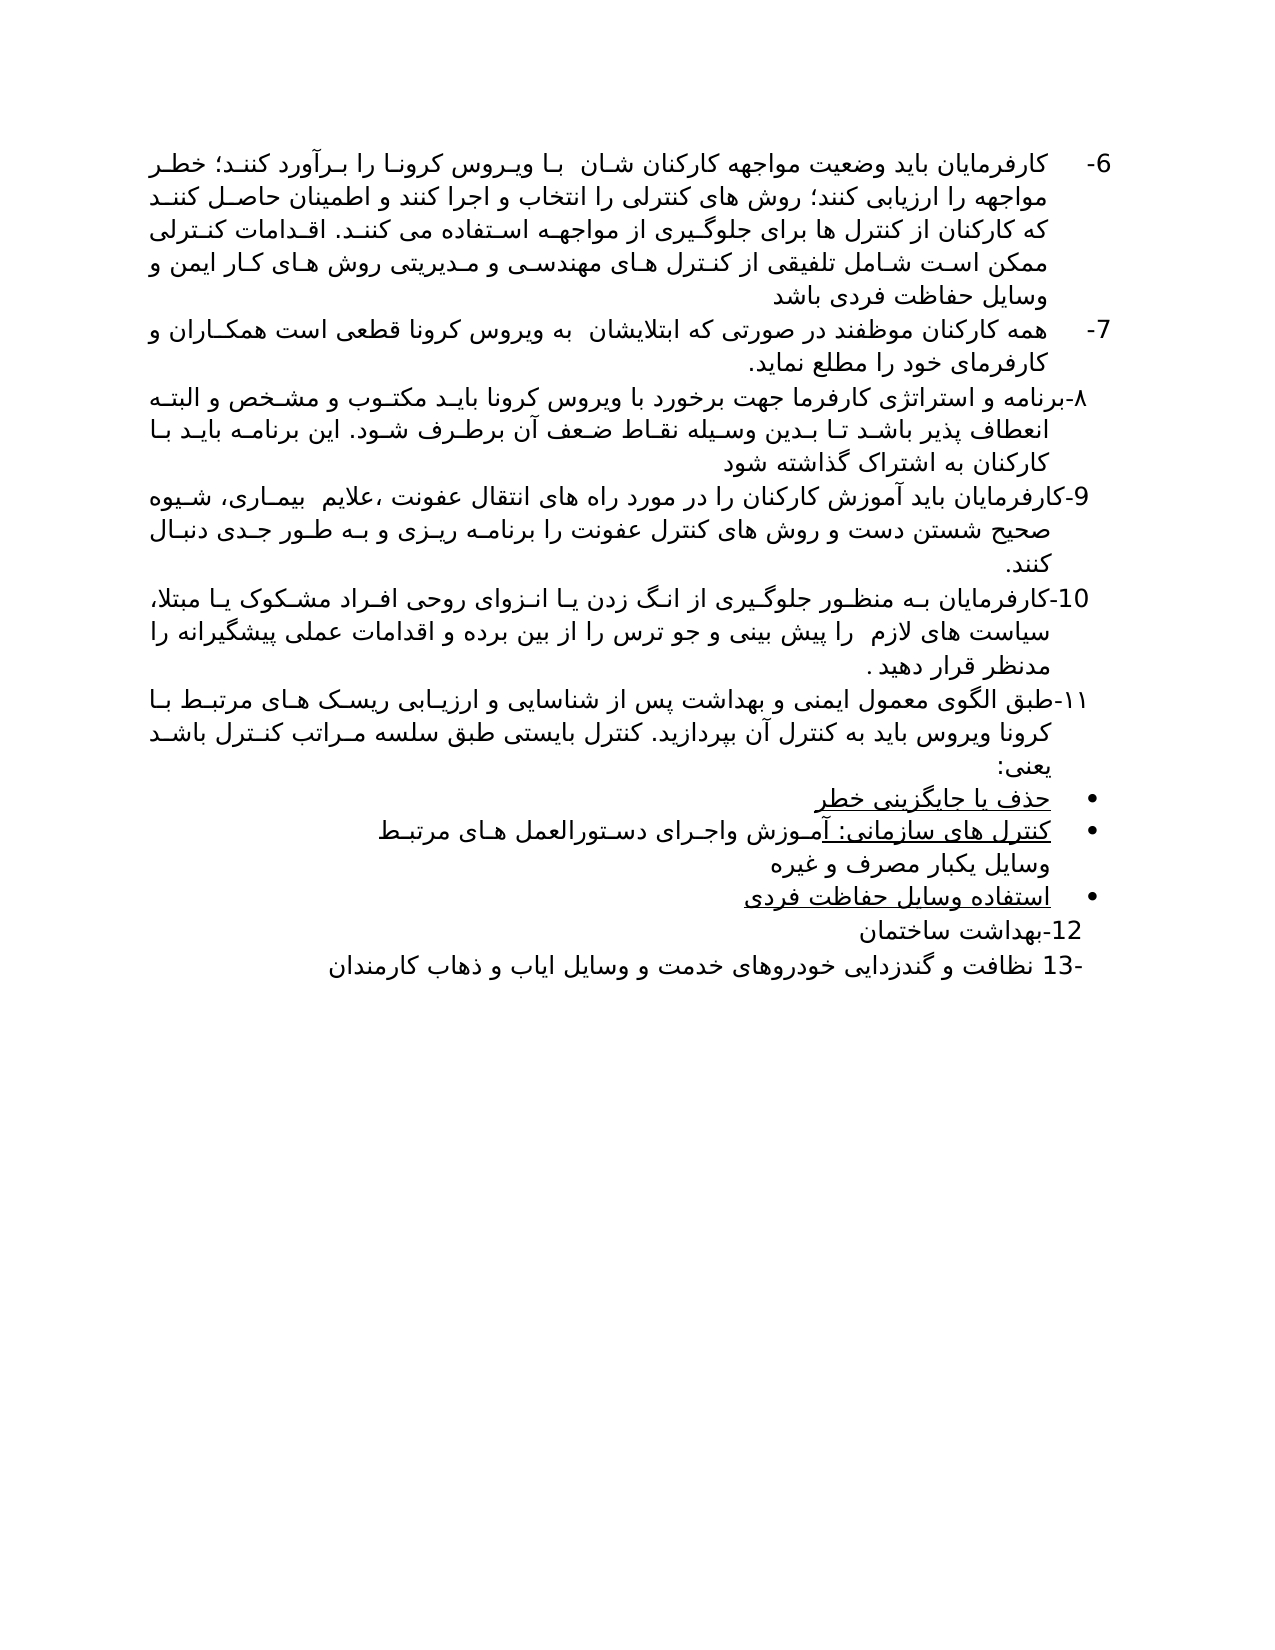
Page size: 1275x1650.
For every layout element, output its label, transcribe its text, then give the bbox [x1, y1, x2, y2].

text 9-کارفرمایان باید آموزش کارکنان را در مورد راه های انتقال عفونت ،علایم بیماری، شیوه صحیح شستن دست و روش های کنترل عفونت را برنامه ریزی و به طور جدی دنبال کنند. [149, 482, 1089, 579]
list همه کارکنان موظفند در صورتی که ابتلایشان به ویروس کرونا قطعی است همکاران و کارفرمای خود را مطلع نماید. [149, 315, 1086, 377]
list کنترل های سازمانی: آموزش واجرای دستورالعمل های مرتبط وسایل یکبار مصرف و غیره [377, 816, 1088, 878]
text 12-بهداشت ساختمان [150, 916, 1083, 945]
list استفاده وسایل حفاظت فردی [377, 882, 1088, 911]
text ۸-برنامه و استراتژی کارفرما جهت برخورد با ویروس کرونا باید مکتوب و مشخص و البته انعطاف پذیر باشد تا بدین وسیله نقاط ضعف آن برطرف شود. این برنامه باید با کارکنان به اشتراک گذاشته شود [149, 383, 1087, 478]
text 10-کارفرمایان به منظور جلوگیری از انگ زدن یا انزوای روحی افراد مشکوک یا مبتلا، سیاست های لازم را پیش بینی و جو ترس را از بین برده و اقدامات عملی پیشگیرانه را مدنظر قرار دهید . [149, 584, 1089, 681]
text -13 نظافت و گندزدایی خودروهای خدمت و وسایل ایاب و ذهاب کارمندان [150, 951, 1083, 981]
list حذف یا جایگزینی خطر [150, 785, 1088, 814]
list کارفرمایان باید وضعیت مواجهه کارکنان شان با ویروس کرونا را برآورد کنند؛ خطر مواجهه را ارزیابی کنند؛ روش های کنترلی را انتخاب و اجرا کنند و اطمینان حاصل کنند که کارکنان از کنترل ها برای جلوگیری از مواجهه استفاده می کنند. اقدامات کنترلی ممکن است شامل تلفیقی از کنترل های مهندسی و مدیریتی روش های کار ایمن و وسایل حفاظت فردی باشد [149, 150, 1086, 311]
text ۱۱-طبق الگوی معمول ایمنی و بهداشت پس از شناسایی و ارزیابی ریسک های مرتبط با کرونا ویروس باید به کنترل آن بپردازید. کنترل بایستی طبق سلسه مراتب کنترل باشد یعنی: [149, 685, 1089, 780]
